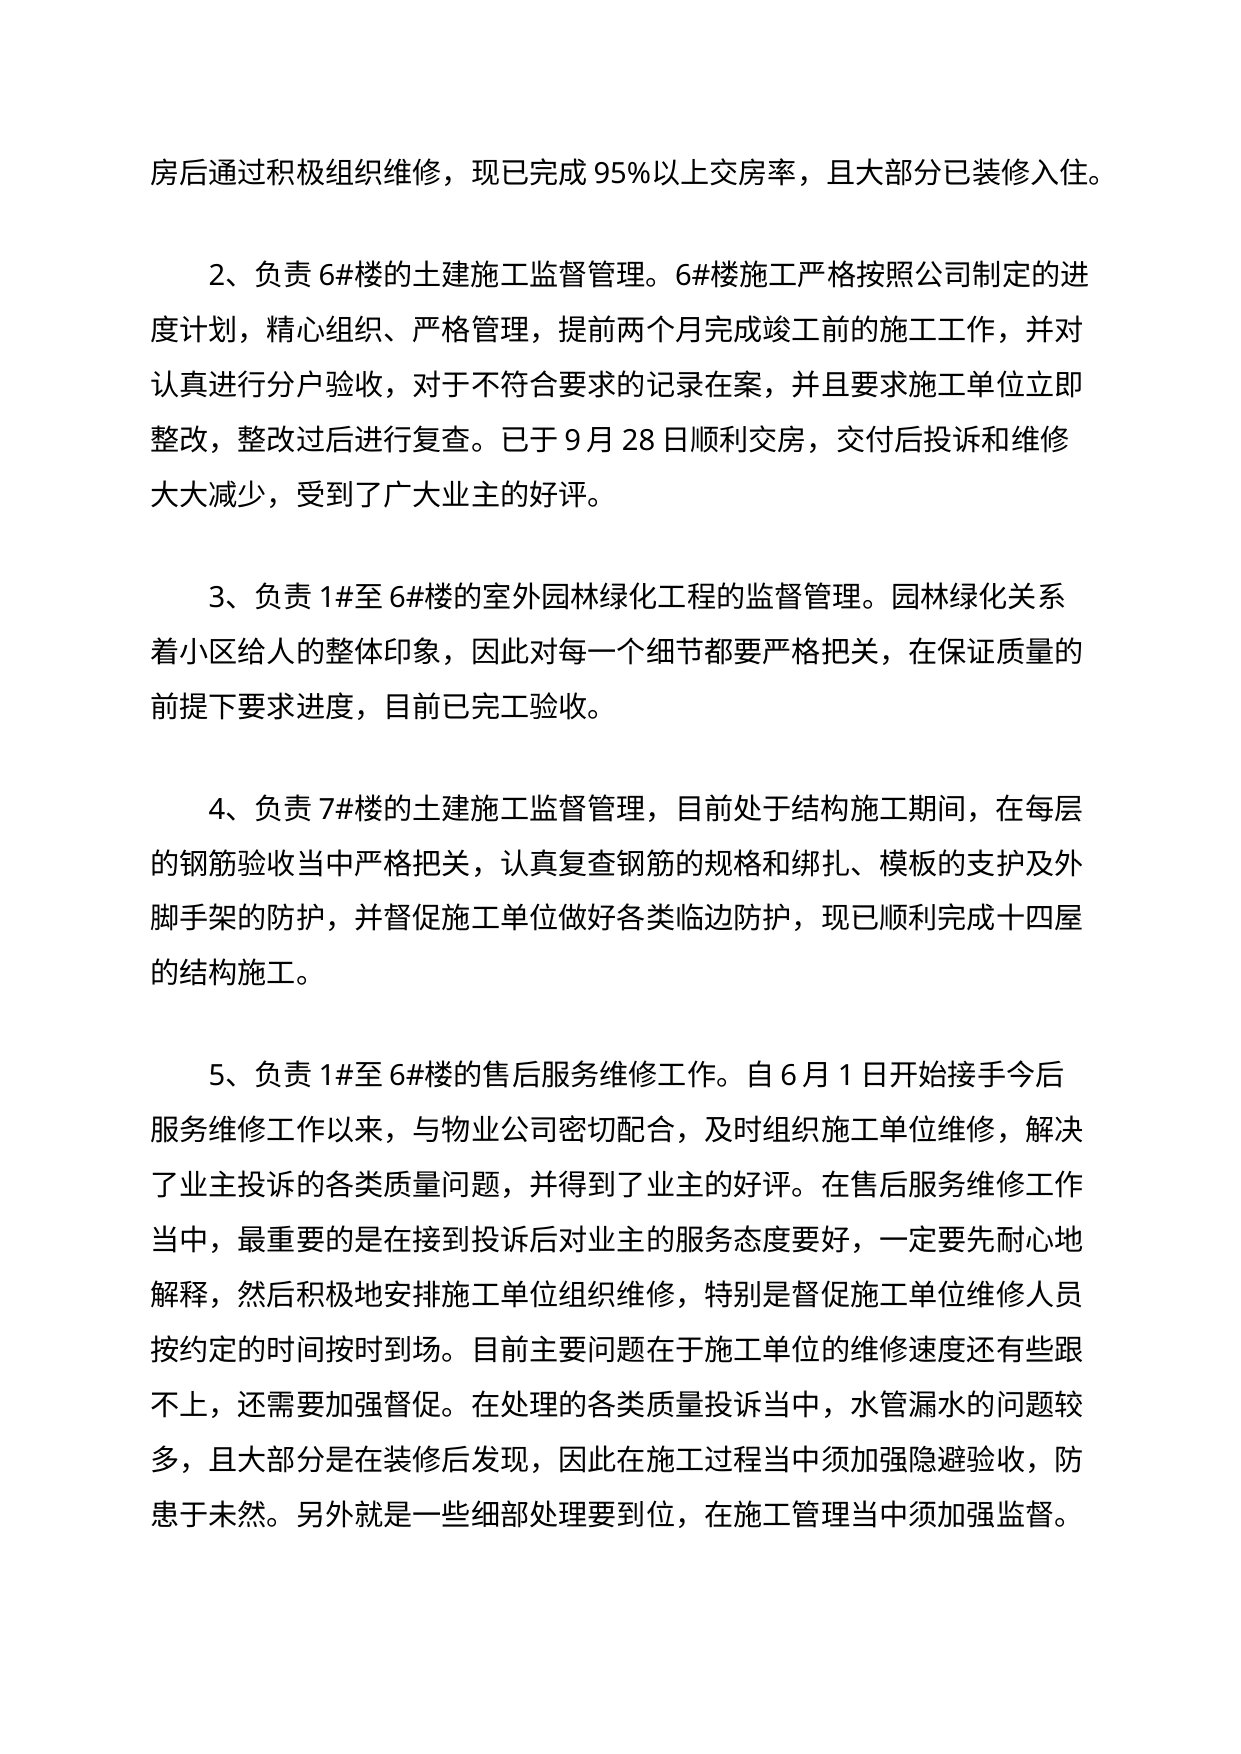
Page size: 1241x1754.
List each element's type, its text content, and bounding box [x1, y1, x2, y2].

text 5、负责1#至6#楼的售后服务维修工作。自6月1日开始接手今后服务维修工作以来，与物业公司密切配合，及时组织施工单位维修，解决了业主投诉的各类质量问题，并得到了业主的好评。在售后服务维修工作当中，最重要的是在接到投诉后对业主的服务态度要好，一定要先耐心地解释，然后积极地安排施工单位组织维修，特别是督促施工单位维修人员按约定的时间按时到场。目前主要问题在于施工单位的维修速度还有些跟不上，还需要加强督促。在处理的各类质量投诉当中，水管漏水的问题较多，且大部分是在装修后发现，因此在施工过程当中须加强隐避验收，防患于未然。另外就是一些细部处理要到位，在施工管理当中须加强监督。 [150, 1052, 1090, 1533]
text 2、负责6#楼的土建施工监督管理。6#楼施工严格按照公司制定的进度计划，精心组织、严格管理，提前两个月完成竣工前的施工工作，并对认真进行分户验收，对于不符合要求的记录在案，并且要求施工单位立即整改，整改过后进行复查。已于9月28日顺利交房，交付后投诉和维修大大减少，受到了广大业主的好评。 [150, 252, 1090, 514]
text 4、负责7#楼的土建施工监督管理，目前处于结构施工期间，在每层的钢筋验收当中严格把关，认真复查钢筋的规格和绑扎、模板的支护及外脚手架的防护，并督促施工单位做好各类临边防护，现已顺利完成十四屋的结构施工。 [150, 785, 1090, 992]
text 3、负责1#至6#楼的室外园林绿化工程的监督管理。园林绿化关系着小区给人的整体印象，因此对每一个细节都要严格把关，在保证质量的前提下要求进度，目前已完工验收。 [150, 573, 1090, 726]
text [150, 150, 1090, 192]
